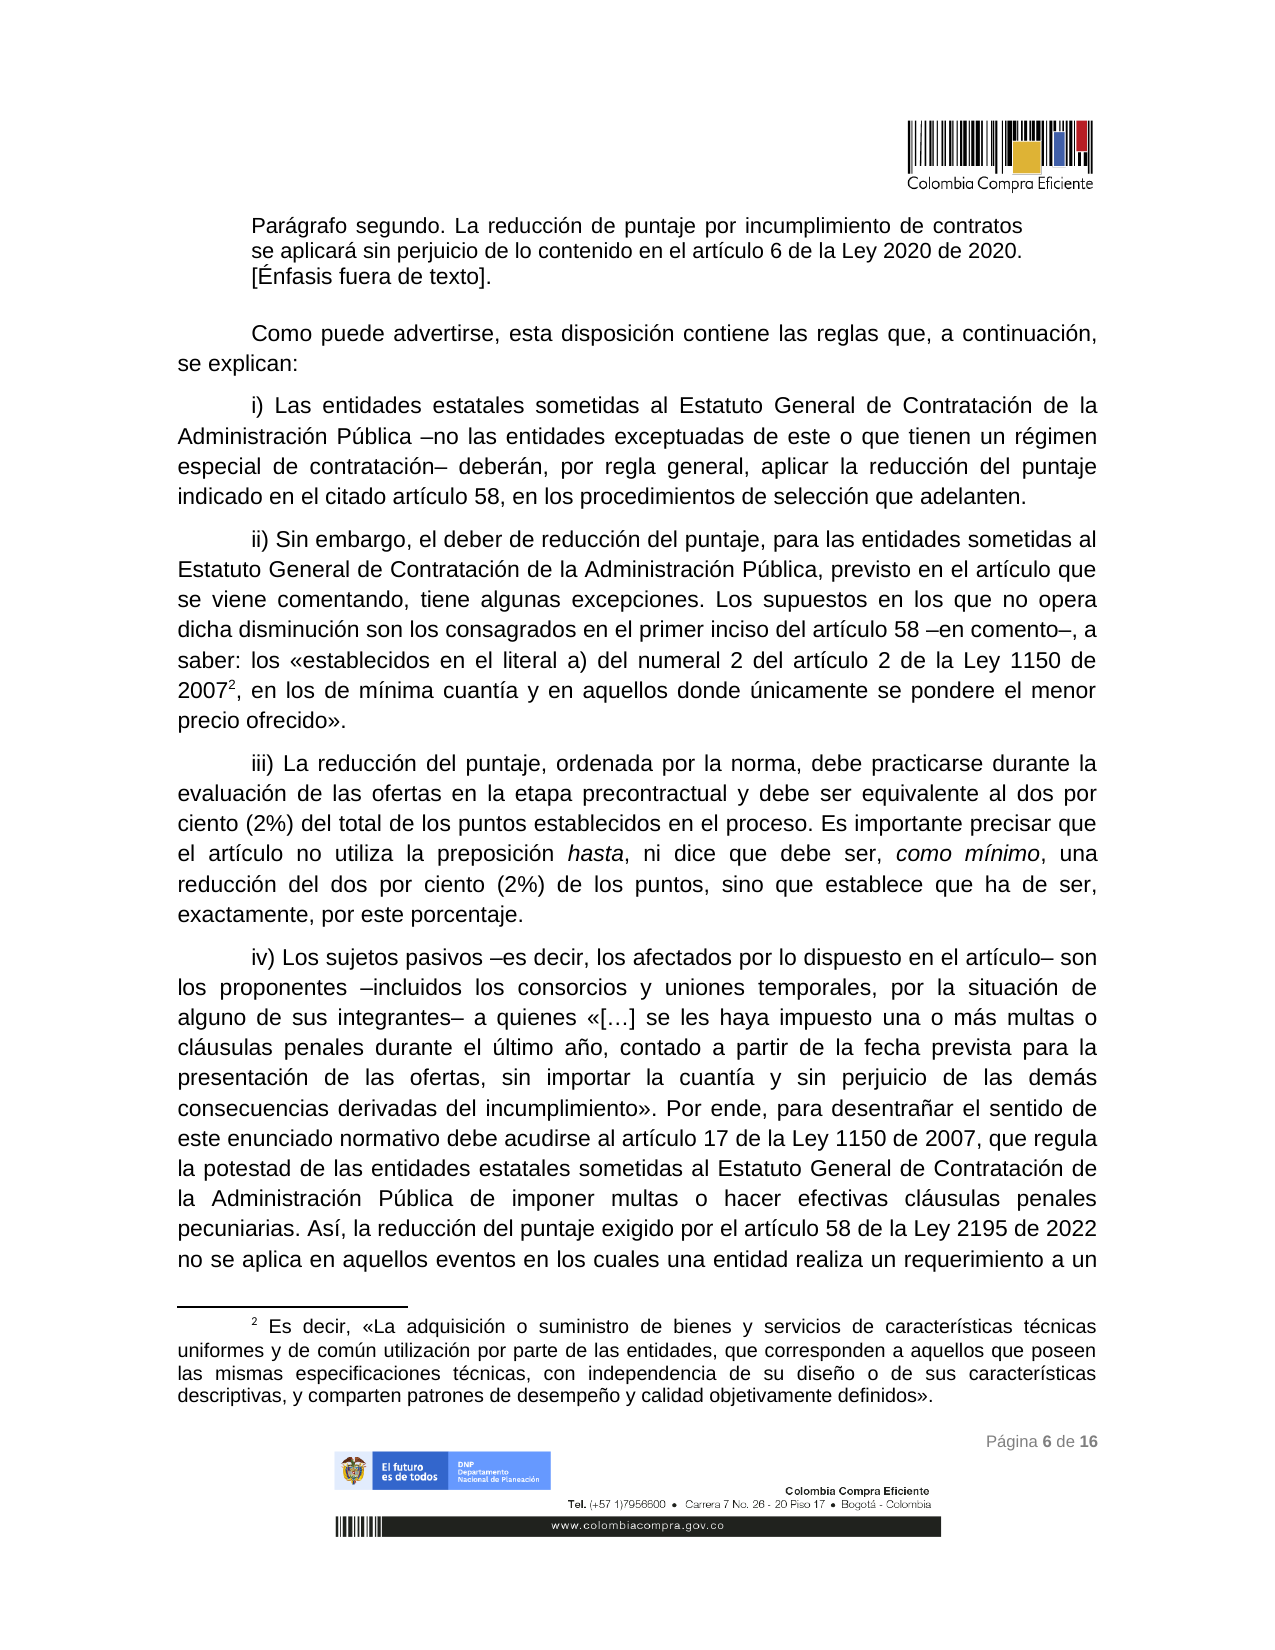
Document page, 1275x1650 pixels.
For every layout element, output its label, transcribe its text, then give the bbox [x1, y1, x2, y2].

text i) Las entidades estatales sometidas al Estatuto General de Contratación de la Administración Pública –no las entidades exceptuadas de este o que tienen un régimen especial de contratación– deberán, por regla general, aplicar la reducción del puntaje indicado en el citado artículo 58, en los procedimientos de selección que adelanten. [177, 392, 1098, 509]
text iii) La reducción del puntaje, ordenada por la norma, debe practicarse durante la evaluación de las ofertas en la etapa precontractual y debe ser equivalente al dos por ciento (2%) del total de los puntos establecidos en el proceso. Es importante precisar que el artículo no utiliza la preposición hasta, ni dice que debe ser, como mínimo, una reducción del dos por ciento (2%) de los puntos, sino que establece que ha de ser, exactamente, por este porcentaje. [177, 750, 1098, 927]
text Parágrafo segundo. La reducción de puntaje por incumplimiento de contratos se aplicará sin perjuicio de lo contenido en el artículo 6 de la Ley 2020 de 2020. [Énfasis fuera de texto]. [251, 213, 1024, 289]
text Como puede advertirse, esta disposición contiene las reglas que, a continuación, se explican: [177, 319, 1098, 376]
picture [334, 1451, 942, 1537]
picture [899, 114, 1099, 196]
text ii) Sin embargo, el deber de reducción del puntaje, para las entidades sometidas al Estatuto General de Contratación de la Administración Pública, previsto en el artículo que se viene comentando, tiene algunas excepciones. Los supuestos en los que no opera dicha disminución son los consagrados en el primer inciso del artículo 58 –en comento–, a saber: los «establecidos en el literal a) del numeral 2 del artículo 2 de la Ley 1150 de 2007, en los de mínima cuantía y en aquellos donde únicamente se pondere el menor precio ofrecido». [177, 526, 1098, 733]
